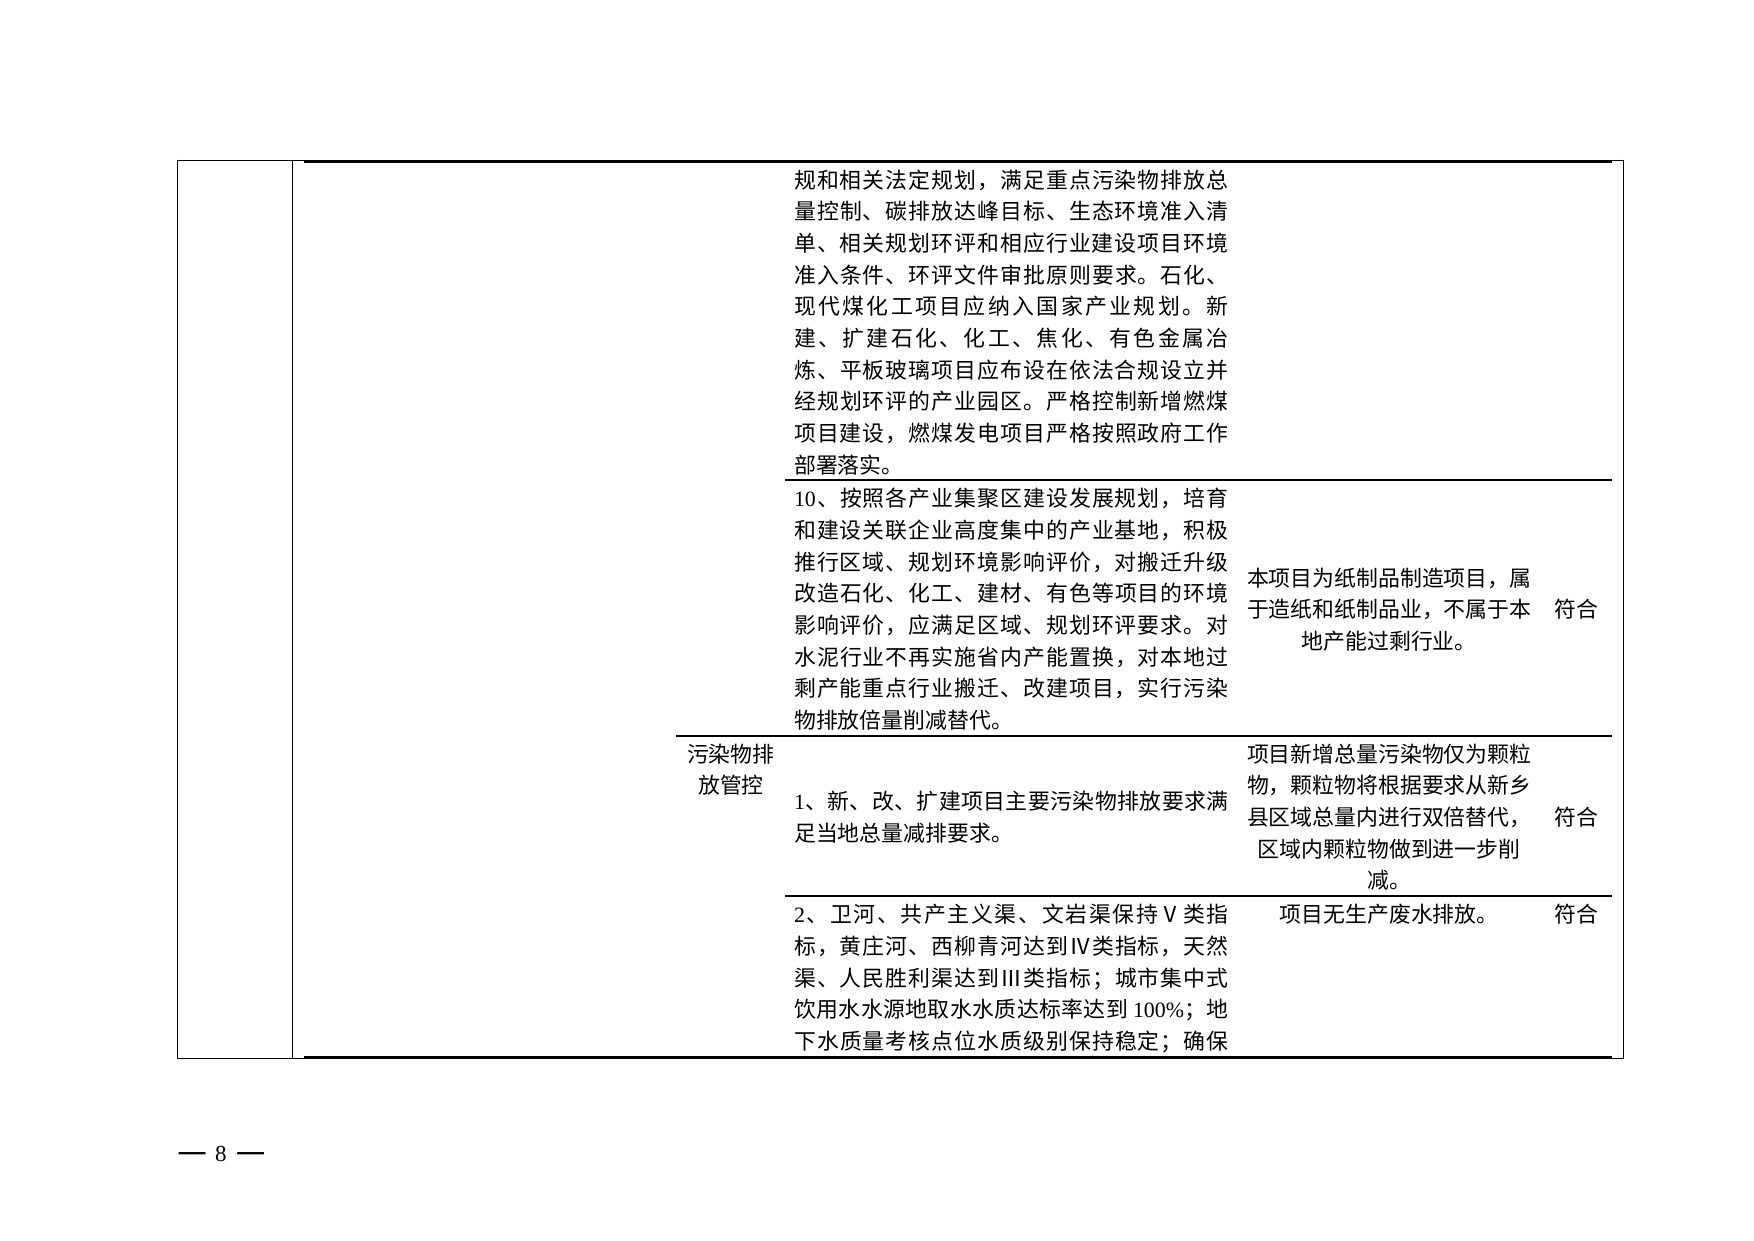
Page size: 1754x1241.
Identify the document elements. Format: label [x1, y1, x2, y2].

table_header [178, 161, 292, 1058]
table_header [293, 161, 1623, 1058]
